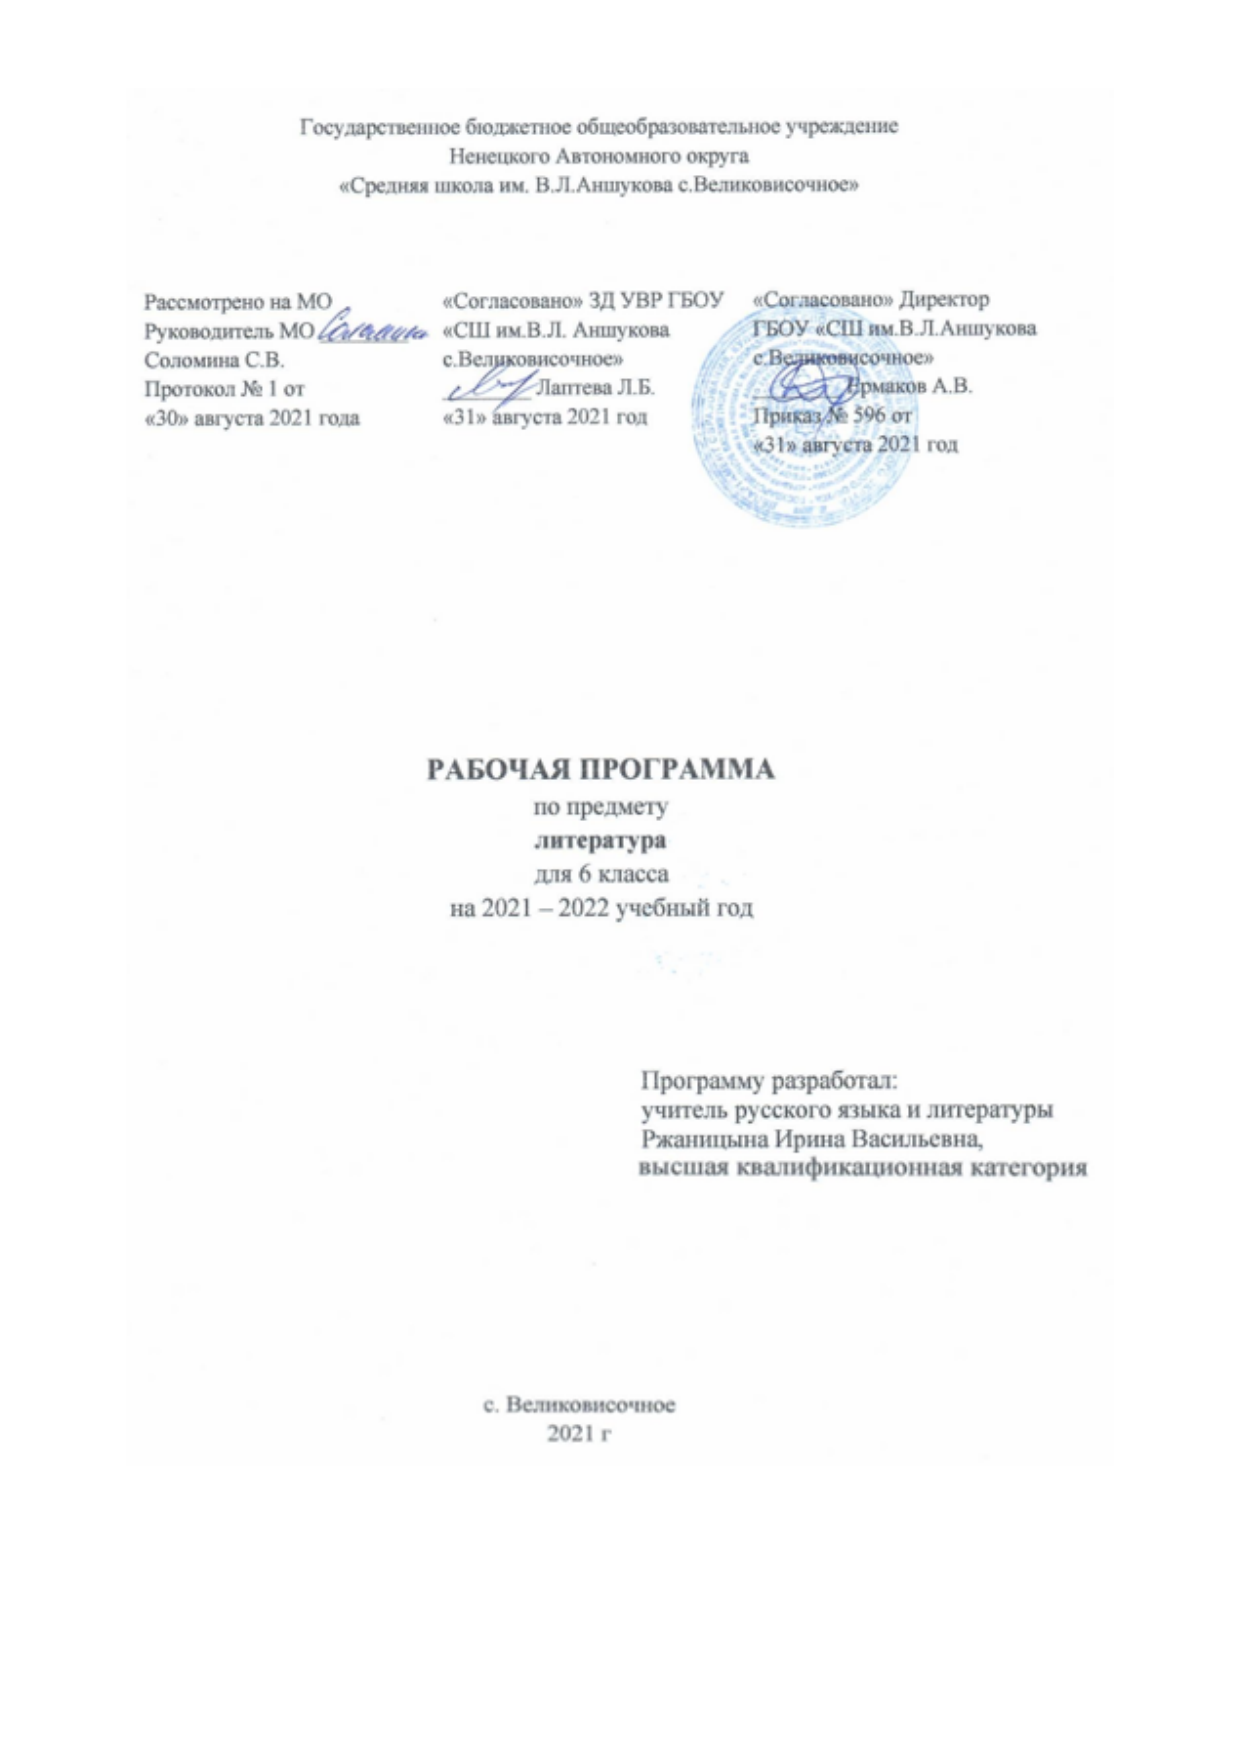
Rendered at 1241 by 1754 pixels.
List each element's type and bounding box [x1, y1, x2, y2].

picture [126, 88, 1114, 1466]
